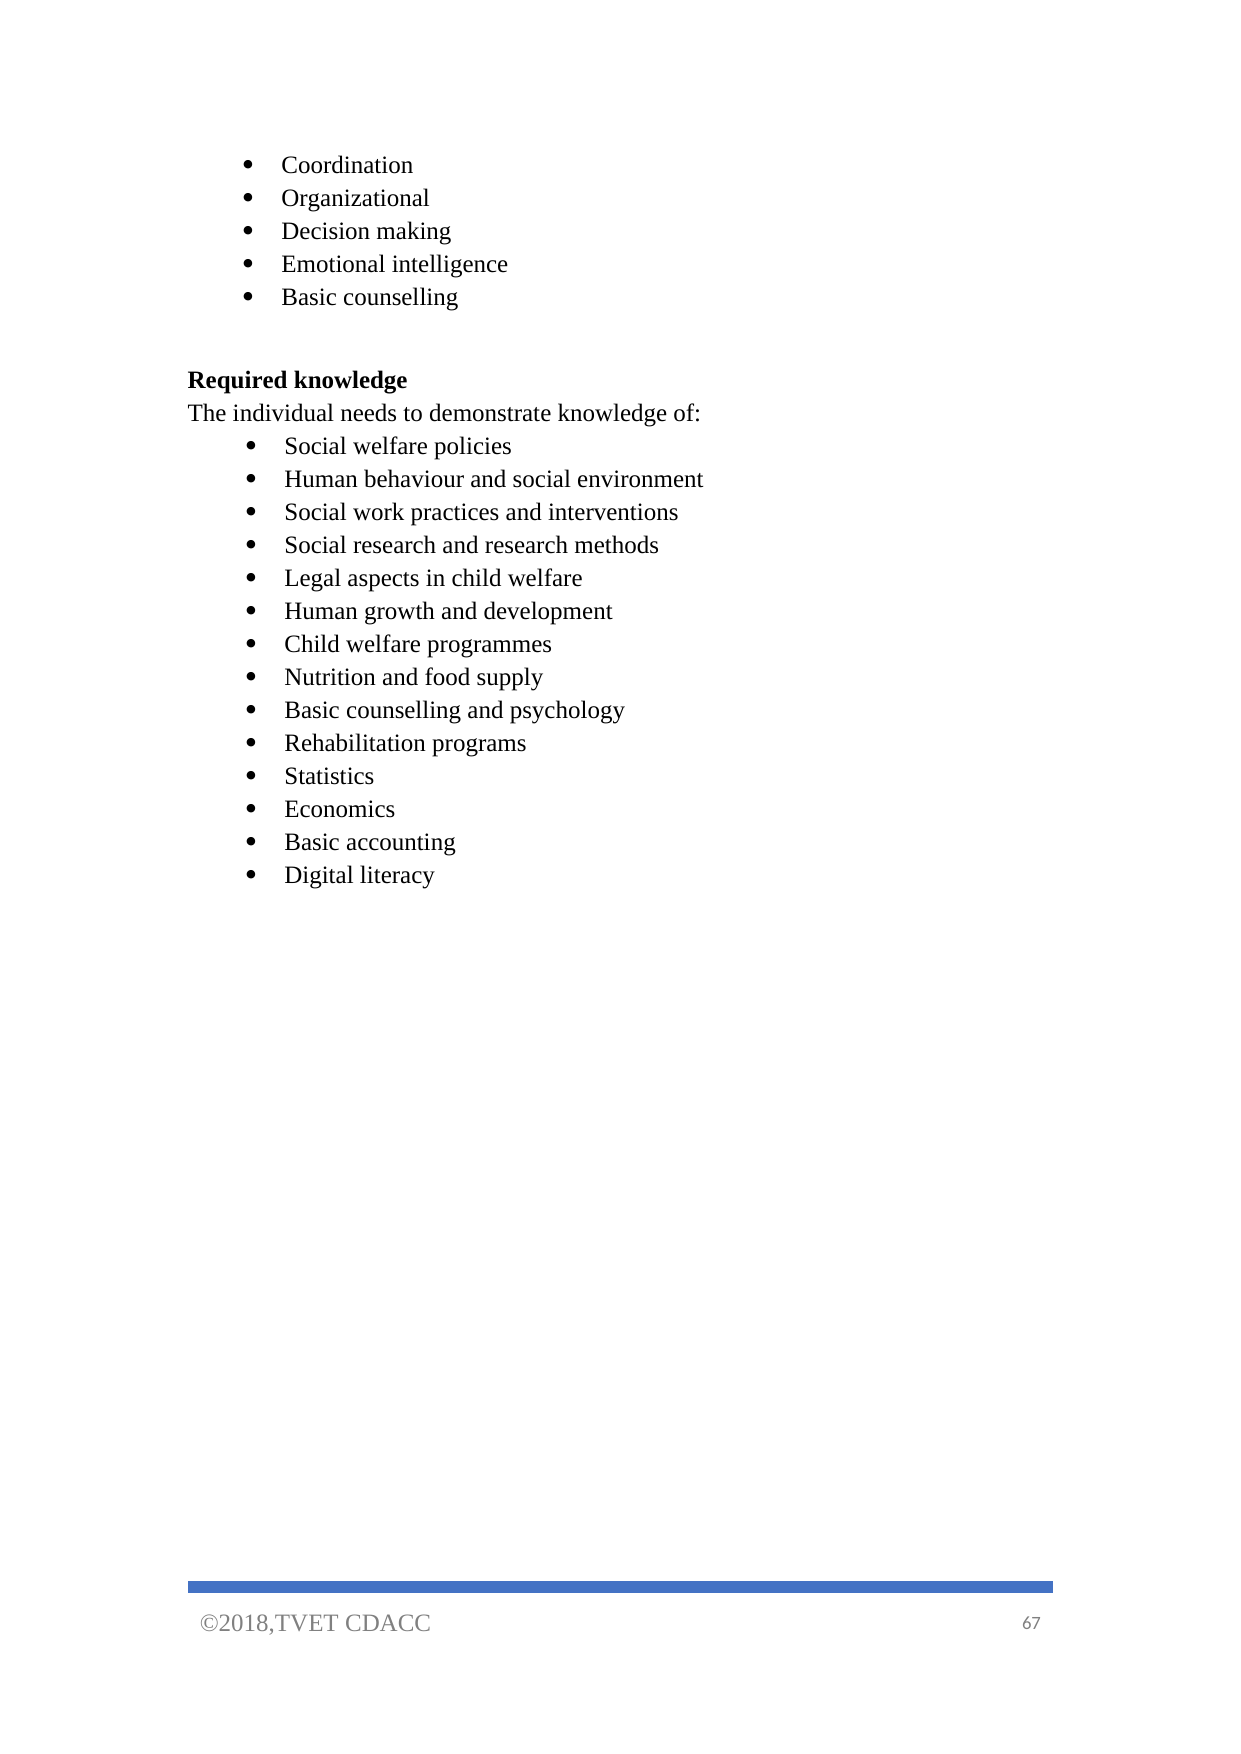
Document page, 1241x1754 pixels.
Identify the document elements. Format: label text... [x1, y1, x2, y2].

list Basic counselling and psychology [247, 695, 1053, 724]
list Basic accounting [247, 827, 1053, 856]
list Rehabilitation programs [247, 728, 1053, 757]
list Basic counselling [244, 282, 1053, 311]
list Human growth and development [247, 596, 1053, 625]
list Nutrition and food supply [247, 662, 1053, 691]
list Coordination [244, 150, 1053, 179]
text Required knowledge [187, 365, 1053, 393]
list Social research and research methods [247, 530, 1053, 559]
list Legal aspects in child welfare [247, 563, 1053, 592]
list Decision making [244, 216, 1053, 245]
list Social welfare policies [247, 431, 1053, 459]
list Emotional intelligence [244, 249, 1053, 278]
text The individual needs to demonstrate knowledge of: [187, 398, 1053, 427]
list Social work practices and interventions [247, 497, 1053, 526]
list Statistics [247, 761, 1053, 790]
list Human behaviour and social environment [247, 464, 1053, 493]
list Child welfare programmes [247, 629, 1053, 658]
list Organizational [244, 183, 1053, 212]
list Digital literacy [247, 860, 1053, 889]
list Economics [247, 794, 1053, 823]
